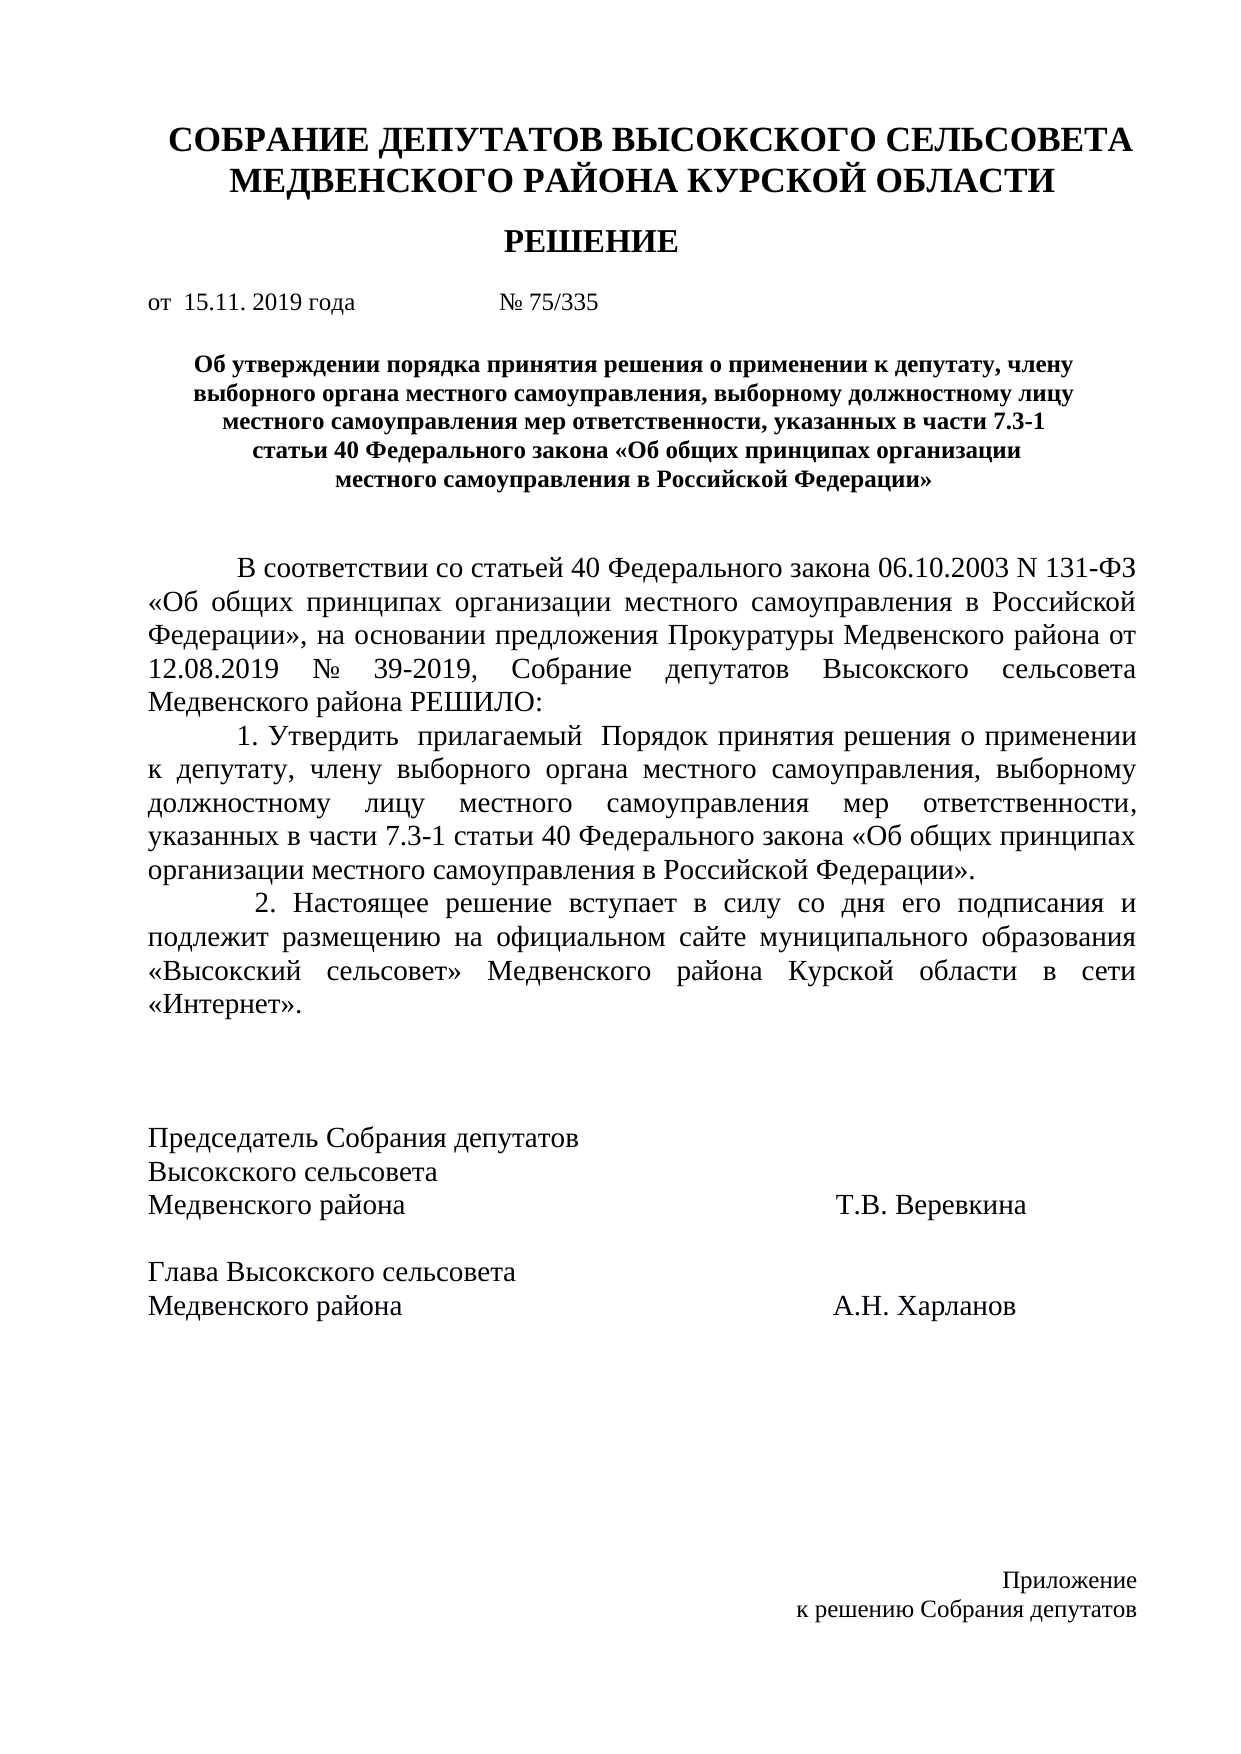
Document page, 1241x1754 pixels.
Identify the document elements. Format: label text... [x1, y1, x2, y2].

text Приложение [148, 1565, 1137, 1594]
subtitle В соответствии со статьей 40 Федерального закона 06.10.2003 N 131-ФЗ «Об общих принципах организации местного самоуправления в Российской Федерации», на основании предложения Прокуратуры Медвенского района от 12.08.2019 № 39-2019, Собрание депутатов Высокского сельсовета Медвенского района РЕШИЛО: [148, 550, 1137, 718]
text от 15.11. 2019 года № 75/335 [148, 287, 1137, 316]
text МЕДВЕНСКОГО РАЙОНА КУРСКОЙ ОБЛАСТИ [133, 159, 1137, 200]
text 1. Утвердить прилагаемый Порядок принятия решения о применении к депутату, члену выборного органа местного самоуправления, выборному должностному лицу местного самоуправления мер ответственности, указанных в части 7.3-1 статьи 40 Федерального закона «Об общих принципах организации местного самоуправления в Российской Федерации». [148, 718, 1137, 886]
text местного самоуправления в Российской Федерации» [148, 464, 1119, 493]
text Об утверждении порядка принятия решения о применении к депутату, члену выборного органа местного самоуправления, выборному должностному лицу местного самоуправления мер ответственности, указанных в части 7.3-1 [148, 349, 1119, 435]
text статьи 40 Федерального закона «Об общих принципах организации [148, 435, 1119, 464]
text СОБРАНИЕ ДЕПУТАТОВ ВЫСОКСКОГО СЕЛЬСОВЕТА [133, 118, 1137, 159]
text РЕШЕНИЕ [495, 222, 1137, 260]
text Медвенского района Т.В. Веревкина [148, 1187, 1137, 1221]
text Председатель Собрания депутатов [148, 1120, 1137, 1154]
text к решению Собрания депутатов [148, 1594, 1137, 1622]
text Высокского сельсовета [148, 1154, 1137, 1187]
text 2. Настоящее решение вступает в силу со дня его подписания и подлежит размещению на официальном сайте муниципального образования «Высокский сельсовет» Медвенского района Курской области в сети «Интернет». [148, 886, 1137, 1020]
text Глава Высокского сельсовета [148, 1254, 1137, 1288]
text Медвенского района А.Н. Харланов [148, 1288, 1137, 1322]
